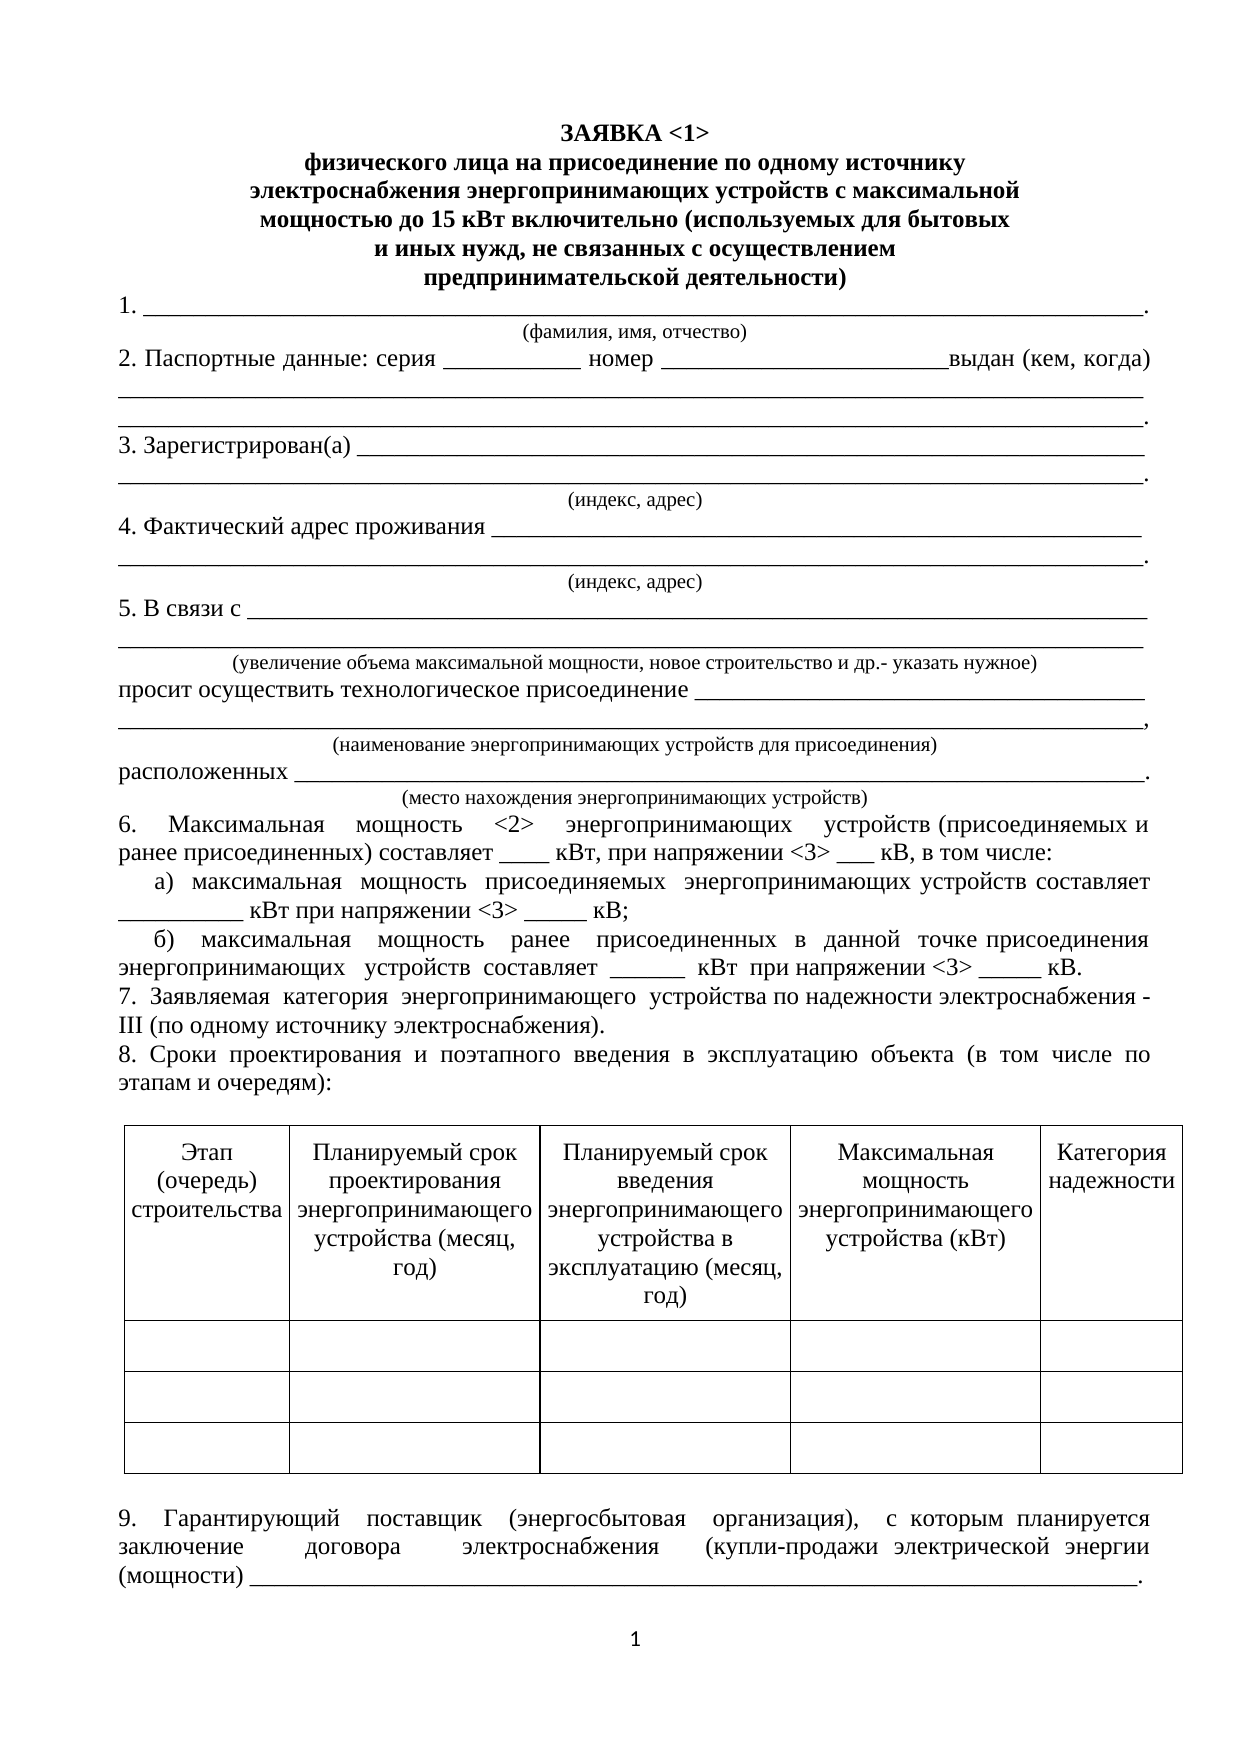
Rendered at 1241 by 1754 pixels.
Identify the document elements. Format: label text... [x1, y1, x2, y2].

text (место нахождения энергопринимающих устройств) [118, 785, 1152, 809]
text (индекс, адрес) [118, 487, 1152, 511]
table_cell [791, 1372, 1040, 1422]
text __________________________________________________________________________________. [118, 540, 1152, 569]
table_header Этап (очередь) строительства [125, 1126, 289, 1320]
text а) максимальная мощность присоединяемых энергопринимающих устройств составляет __________ кВт при напряжении <3> _____ кВ; [118, 866, 1152, 924]
text просит осуществить технологическое присоединение ____________________________________ [118, 674, 1152, 703]
table_header Планируемый срок введения энергопринимающего устройства в эксплуатацию (месяц, год) [541, 1126, 790, 1320]
table_header Категория надежности [1041, 1126, 1182, 1320]
text 9. Гарантирующий поставщик (энергосбытовая организация), с которым планируется заключение договора электроснабжения (купли-продажи электрической энергии (мощности) _______________________________________________________________________. [118, 1503, 1152, 1589]
text ЗАЯВКА <1> [118, 118, 1152, 147]
table_cell [791, 1423, 1040, 1473]
table_cell [541, 1423, 790, 1473]
text 6. Максимальная мощность <2> энергопринимающих устройств (присоединяемых и ранее присоединенных) составляет ____ кВт, при напряжении <3> ___ кВ, в том числе: [118, 809, 1152, 866]
text __________________________________________________________________________________, [118, 703, 1152, 732]
text 1. ________________________________________________________________________________. [118, 291, 1152, 319]
text 8. Сроки проектирования и поэтапного введения в эксплуатацию объекта (в том числе по этапам и очередям): [118, 1039, 1152, 1096]
text мощностью до 15 кВт включительно (используемых для бытовых [118, 204, 1152, 233]
text 4. Фактический адрес проживания ____________________________________________________ [118, 511, 1152, 540]
text (наименование энергопринимающих устройств для присоединения) [118, 732, 1152, 756]
text __________________________________________________________________________________. [118, 458, 1152, 487]
text (индекс, адрес) [118, 569, 1152, 593]
table_cell [290, 1372, 539, 1422]
text __________________________________________________________________________________. [118, 401, 1152, 430]
table_cell [1041, 1372, 1182, 1422]
table_header Планируемый срок проектирования энергопринимающего устройства (месяц, год) [290, 1126, 539, 1320]
table_cell [290, 1423, 539, 1473]
table_cell [125, 1372, 289, 1422]
text 2. Паспортные данные: серия ___________ номер _______________________выдан (кем, когда) __________________________________________________________________________________ [118, 343, 1152, 401]
text 5. В связи с ________________________________________________________________________ [118, 593, 1152, 622]
text 3. Зарегистрирован(а) _______________________________________________________________ [118, 430, 1152, 458]
text физического лица на присоединение по одному источнику [118, 147, 1152, 176]
text электроснабжения энергопринимающих устройств с максимальной [118, 176, 1152, 204]
text (увеличение объема максимальной мощности, новое строительство и др.- указать нужное) [118, 650, 1152, 674]
table_cell [1041, 1423, 1182, 1473]
table_cell [791, 1321, 1040, 1371]
table_cell [1041, 1321, 1182, 1371]
table_cell [541, 1372, 790, 1422]
text 7. Заявляемая категория энергопринимающего устройства по надежности электроснабжения - III (по одному источнику электроснабжения). [118, 981, 1152, 1039]
table_cell [290, 1321, 539, 1371]
table_cell [541, 1321, 790, 1371]
text (фамилия, имя, отчество) [118, 319, 1152, 343]
text б) максимальная мощность ранее присоединенных в данной точке присоединения энергопринимающих устройств составляет ______ кВт при напряжении <3> _____ кВ. [118, 924, 1152, 981]
table_cell [125, 1423, 289, 1473]
text расположенных ____________________________________________________________________. [118, 756, 1152, 785]
table_cell [125, 1321, 289, 1371]
text предпринимательской деятельности) [118, 262, 1152, 291]
table_header Максимальная мощность энергопринимающего устройства (кВт) [791, 1126, 1040, 1320]
text и иных нужд, не связанных с осуществлением [118, 233, 1152, 262]
text __________________________________________________________________________________ [118, 622, 1152, 650]
